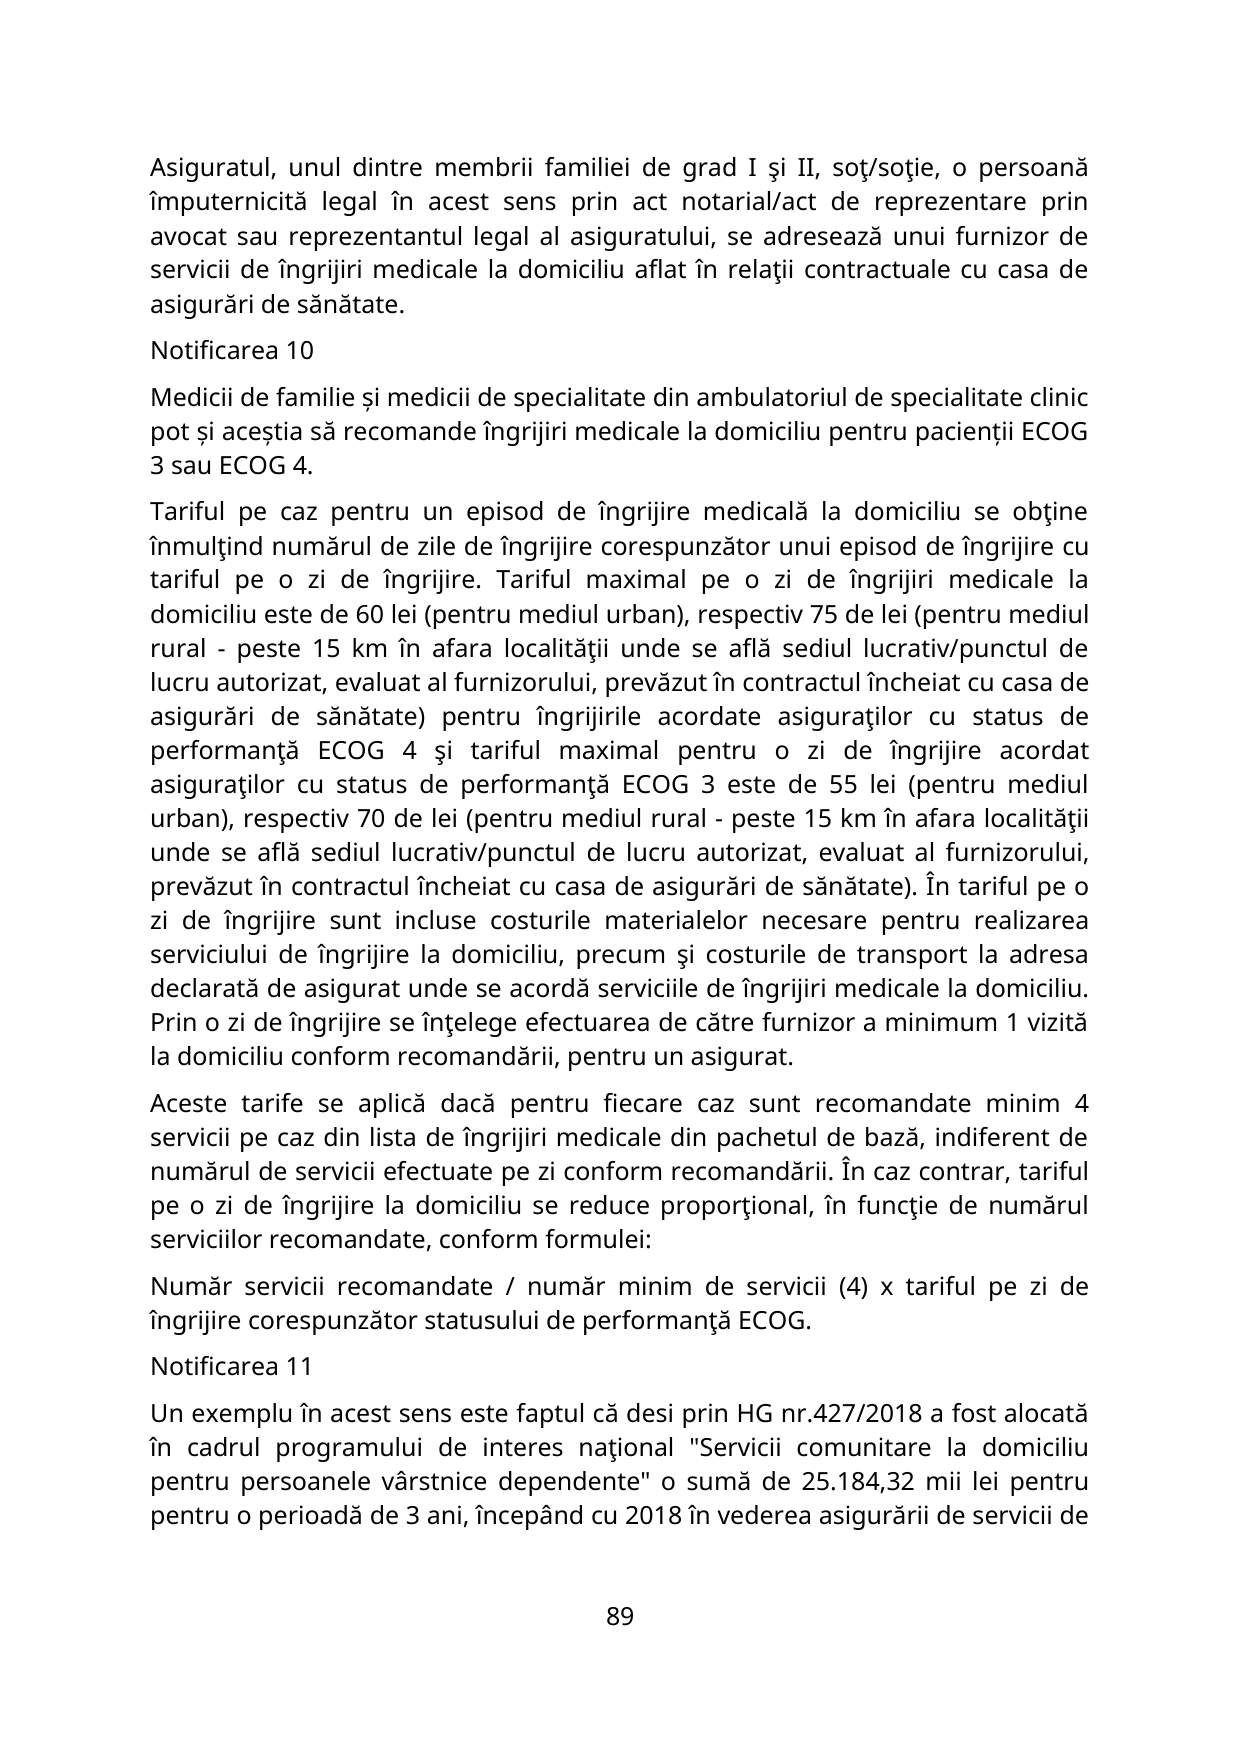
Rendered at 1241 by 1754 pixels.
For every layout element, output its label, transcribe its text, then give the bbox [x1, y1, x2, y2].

text Notificarea 11 [150, 1349, 1090, 1383]
text Notificarea 10 [150, 333, 1090, 367]
text Asiguratul, unul dintre membrii familiei de grad I şi II, soţ/soţie, o persoană împuternicită legal în acest sens prin act notarial/act de reprezentare prin avocat sau reprezentantul legal al asiguratului, se adresează unui furnizor de servicii de îngrijiri medicale la domiciliu aflat în relaţii contractuale cu casa de asigurări de sănătate. [150, 150, 1090, 320]
text Număr servicii recomandate / număr minim de servicii (4) x tariful pe zi de îngrijire corespunzător statusului de performanţă ECOG. [150, 1268, 1090, 1337]
text Medicii de familie și medicii de specialitate din ambulatoriul de specialitate clinic pot și aceștia să recomande îngrijiri medicale la domiciliu pentru pacienții ECOG 3 sau ECOG 4. [150, 379, 1090, 482]
text Aceste tarife se aplică dacă pentru fiecare caz sunt recomandate minim 4 servicii pe caz din lista de îngrijiri medicale din pachetul de bază, indiferent de numărul de servicii efectuate pe zi conform recomandării. În caz contrar, tariful pe o zi de îngrijire la domiciliu se reduce proporţional, în funcţie de numărul serviciilor recomandate, conform formulei: [150, 1086, 1090, 1256]
text Tariful pe caz pentru un episod de îngrijire medicală la domiciliu se obţine înmulţind numărul de zile de îngrijire corespunzător unui episod de îngrijire cu tariful pe o zi de îngrijire. Tariful maximal pe o zi de îngrijiri medicale la domiciliu este de 60 lei (pentru mediul urban), respectiv 75 de lei (pentru mediul rural - peste 15 km în afara localităţii unde se află sediul lucrativ/punctul de lucru autorizat, evaluat al furnizorului, prevăzut în contractul încheiat cu casa de asigurări de sănătate) pentru îngrijirile acordate asiguraţilor cu status de performanţă ECOG 4 şi tariful maximal pentru o zi de îngrijire acordat asiguraţilor cu status de performanţă ECOG 3 este de 55 lei (pentru mediul urban), respectiv 70 de lei (pentru mediul rural - peste 15 km în afara localităţii unde se află sediul lucrativ/punctul de lucru autorizat, evaluat al furnizorului, prevăzut în contractul încheiat cu casa de asigurări de sănătate). În tariful pe o zi de îngrijire sunt incluse costurile materialelor necesare pentru realizarea serviciului de îngrijire la domiciliu, precum şi costurile de transport la adresa declarată de asigurat unde se acordă serviciile de îngrijiri medicale la domiciliu. Prin o zi de îngrijire se înţelege efectuarea de către furnizor a minimum 1 vizită la domiciliu conform recomandării, pentru un asigurat. [150, 494, 1090, 1073]
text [150, 1396, 1090, 1532]
